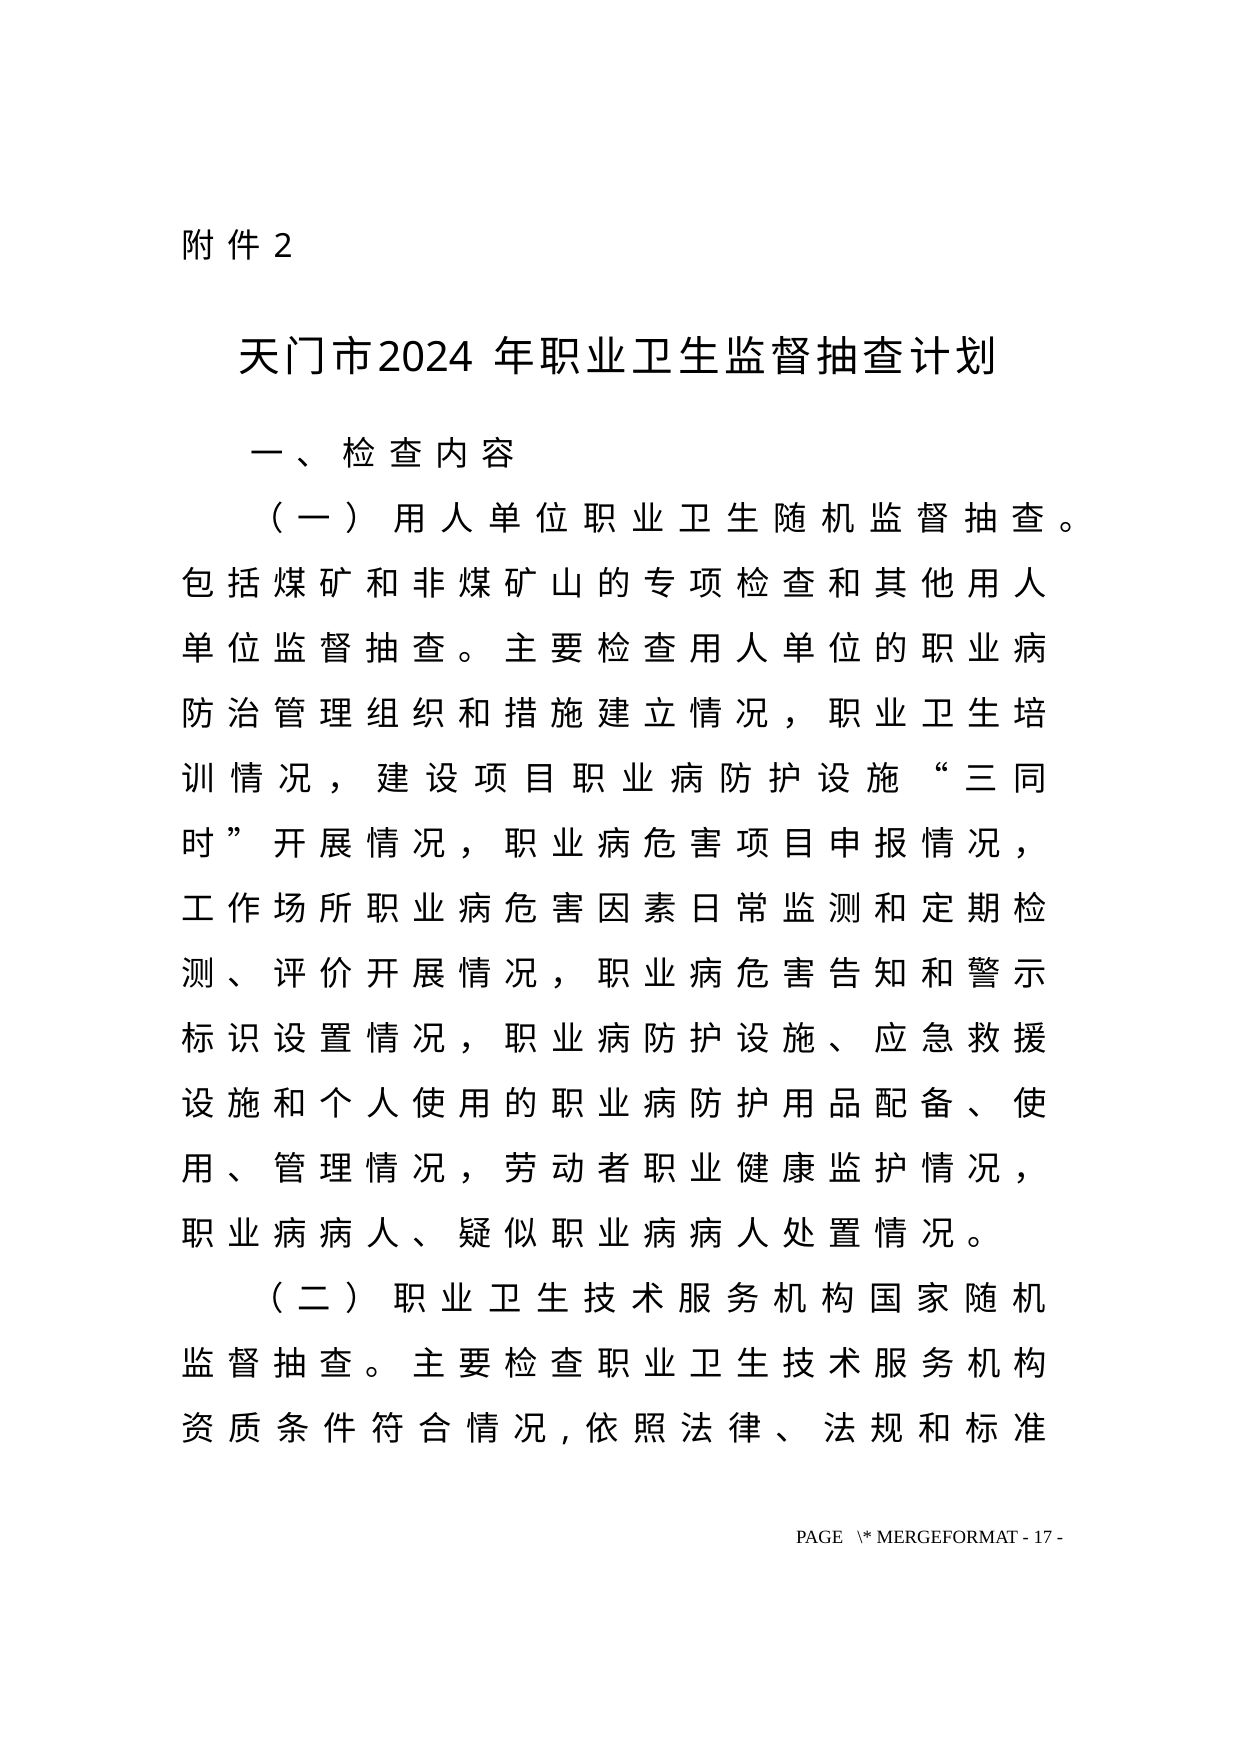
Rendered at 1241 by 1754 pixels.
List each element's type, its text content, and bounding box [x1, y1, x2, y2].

text 一、检查内容 [181, 418, 1059, 483]
text 附件2 [181, 211, 1059, 276]
text （一）用人单位职业卫生随机监督抽查。包括煤矿和非煤矿山的专项检查和其他用人单位监督抽查。主要检查用人单位的职业病防治管理组织和措施建立情况，职业卫生培训情况，建设项目职业病防护设施“三同时”开展情况，职业病危害项目申报情况，工作场所职业病危害因素日常监测和定期检测、评价开展情况，职业病危害告知和警示标识设置情况，职业病防护设施、应急救援设施和个人使用的职业病防护用品配备、使用、管理情况，劳动者职业健康监护情况，职业病病人、疑似职业病病人处置情况。 [181, 483, 1059, 1263]
text 天门市2024年职业卫生监督抽查计划 [181, 321, 1059, 386]
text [181, 1263, 1059, 1458]
